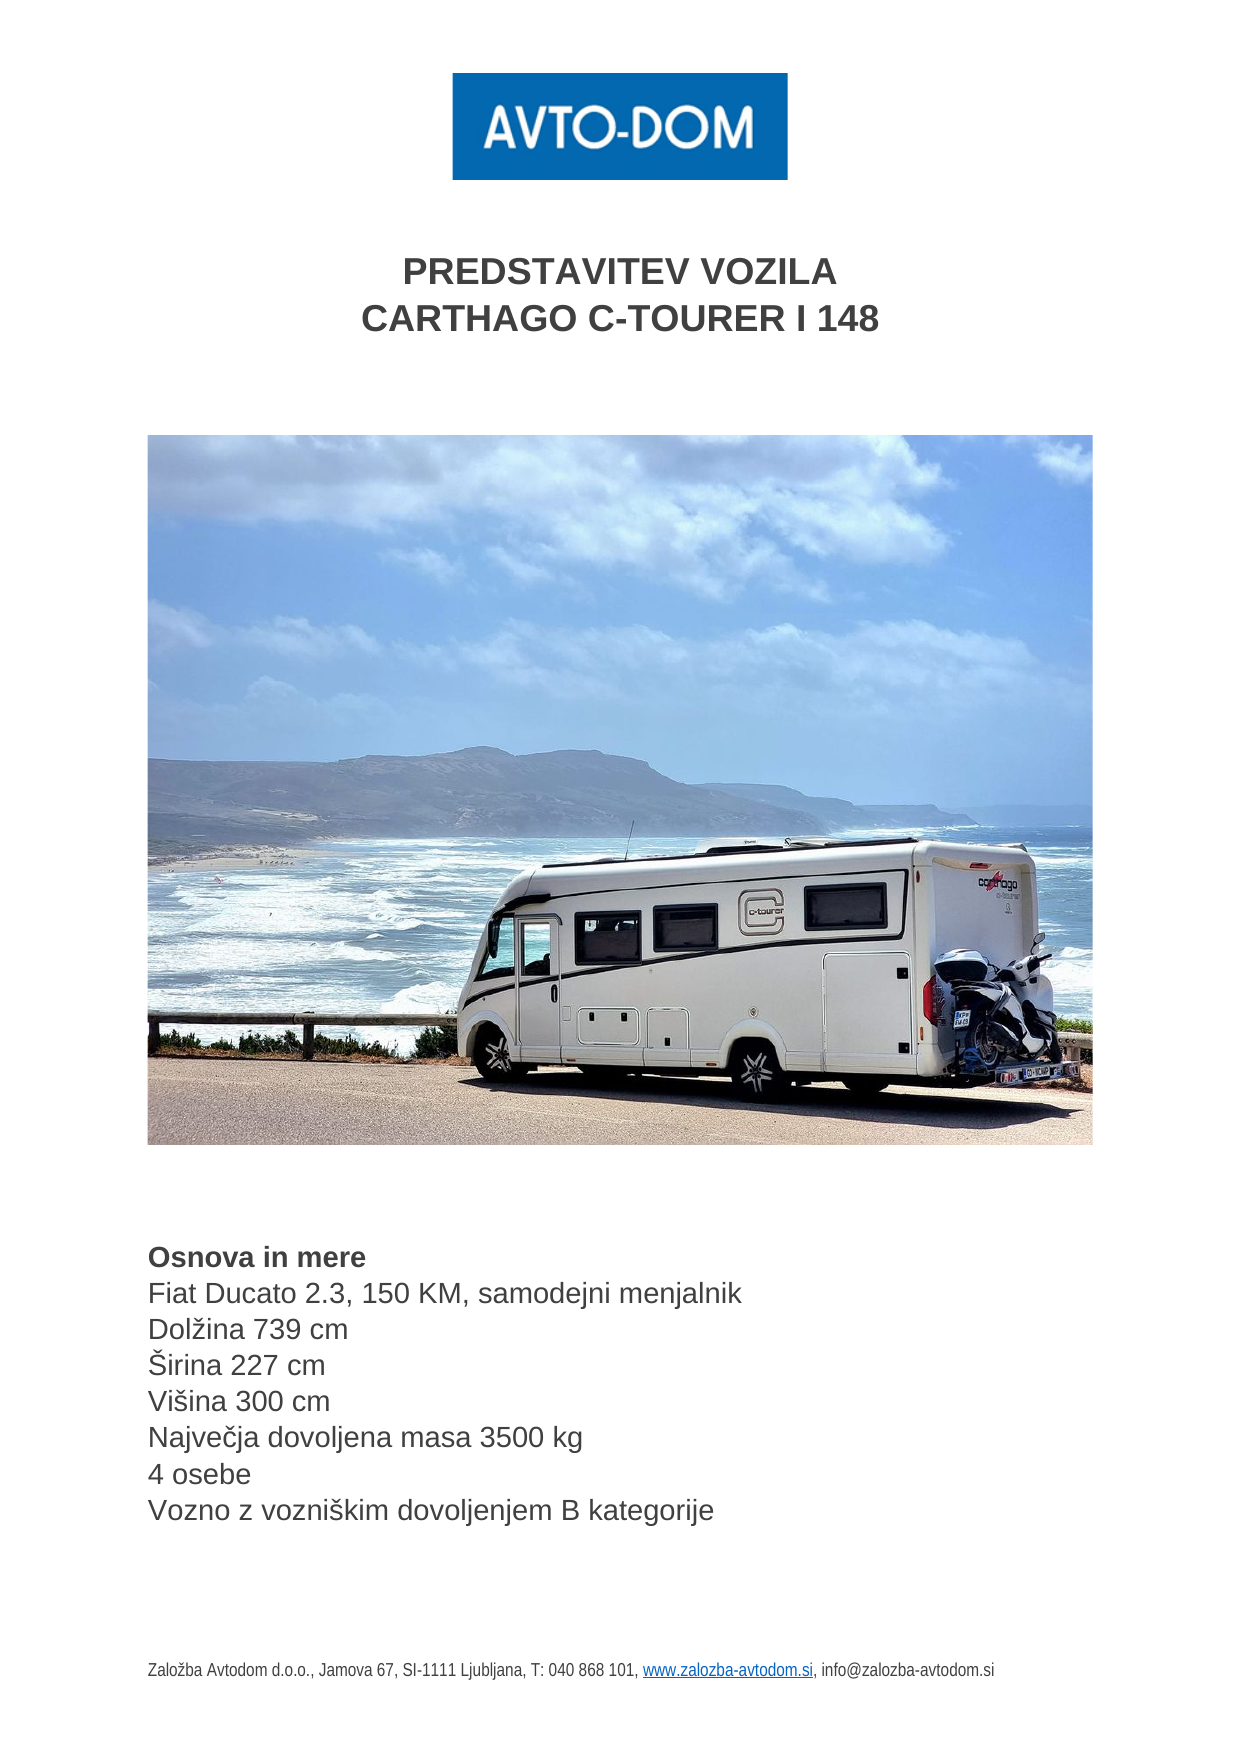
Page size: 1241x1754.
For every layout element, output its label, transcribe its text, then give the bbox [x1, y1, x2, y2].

text Dolžina 739 cm [148, 1312, 1093, 1346]
text Največja dovoljena masa 3500 kg [148, 1421, 1093, 1454]
text 4 osebe [148, 1457, 1093, 1490]
text Osnova in mere [148, 1240, 1093, 1273]
text Vozno z vozniškim dovoljenjem B kategorije [148, 1493, 1093, 1526]
text Višina 300 cm [148, 1384, 1093, 1418]
text Širina 227 cm [148, 1348, 1093, 1382]
picture [452, 73, 788, 180]
picture [147, 435, 1093, 1145]
text PREDSTAVITEV VOZILA [148, 249, 1093, 293]
text Fiat Ducato 2.3, 150 KM, samodejni menjalnik [148, 1276, 1093, 1309]
text CARTHAGO C-TOURER I 148 [148, 296, 1093, 339]
